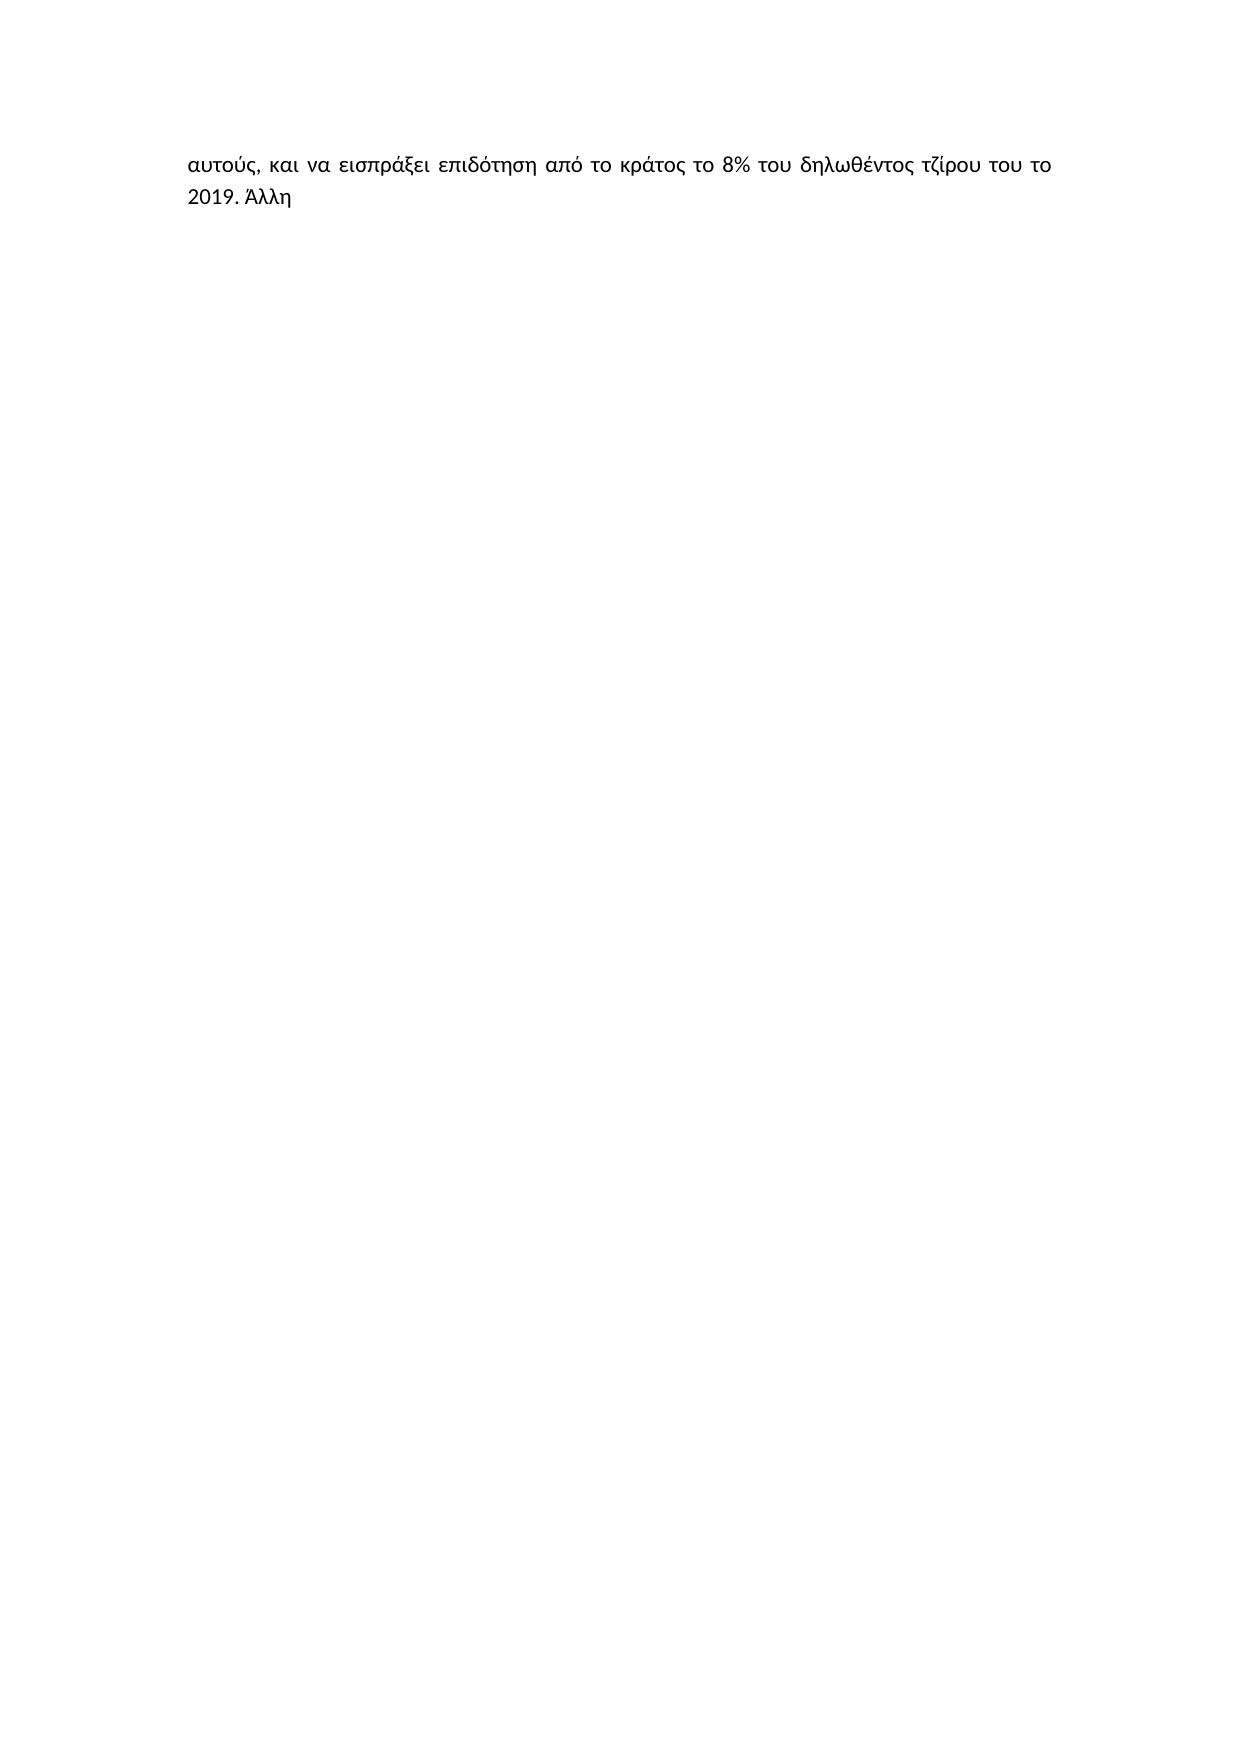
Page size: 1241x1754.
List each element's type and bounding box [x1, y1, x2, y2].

text [187, 150, 1053, 210]
